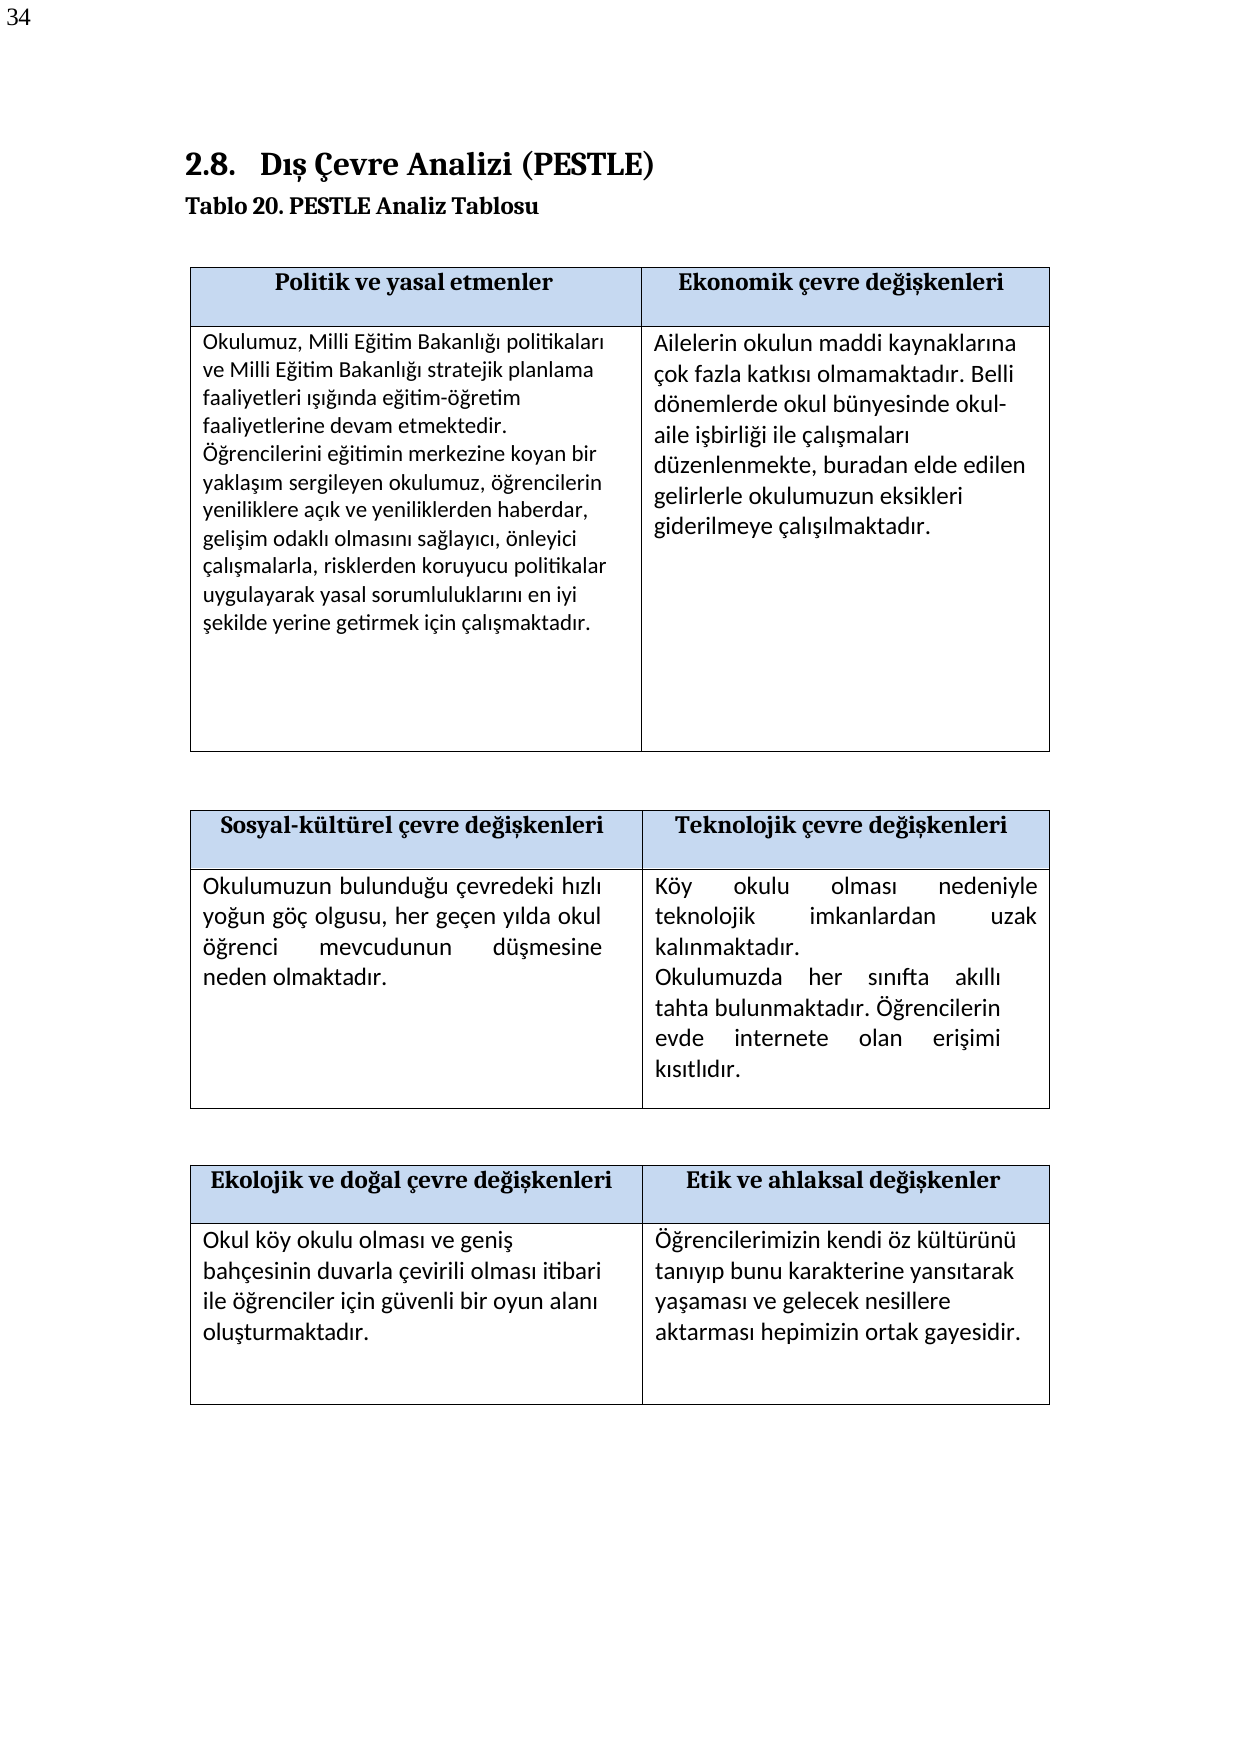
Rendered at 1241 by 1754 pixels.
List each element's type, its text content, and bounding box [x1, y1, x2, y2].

table_header Ekolojik ve doğal çevre değişkenleri [191, 1166, 642, 1223]
table_cell Ailelerin okulun maddi kaynaklarına çok fazla katkısı olmamaktadır. Belli dönemlerde okul bünyesinde okul- aile işbirliği ile çalışmaları düzenlenmekte, buradan elde edilen gelirlerle okulumuzun eksikleri giderilmeye çalışılmaktadır. [642, 327, 1049, 751]
table_cell Okulumuz, Milli Eğitim Bakanlığı politikaları ve Milli Eğitim Bakanlığı stratejik planlama faaliyetleri ışığında eğitim-öğretim faaliyetlerine devam etmektedir. Öğrencilerini eğitimin merkezine koyan bir yaklaşım sergileyen okulumuz, öğrencilerin yeniliklere açık ve yeniliklerden haberdar, gelişim odaklı olmasını sağlayıcı, önleyici çalışmalarla, risklerden koruyucu politikalar uygulayarak yasal sorumluluklarını en iyi şekilde yerine getirmek için çalışmaktadır. [191, 327, 641, 751]
table_header Ekonomik çevre değişkenleri [642, 268, 1049, 326]
table_cell Öğrencilerimizin kendi öz kültürünü tanıyıp bunu karakterine yansıtarak yaşaması ve gelecek nesillere aktarması hepimizin ortak gayesidir. [643, 1224, 1049, 1403]
table_cell Okulumuzun bulunduğu çevredeki hızlı yoğun göç olgusu, her geçen yılda okul öğrenci mevcudunun düşmesine neden olmaktadır. [191, 870, 642, 1108]
table_cell Köy okulu olması nedeniyle teknolojik imkanlardan uzak kalınmaktadır. Okulumuzda her sınıfta akıllı tahta bulunmaktadır. Öğrencilerin evde internete olan erişimi kısıtlıdır. [643, 870, 1049, 1108]
table_header Teknolojik çevre değişkenleri [643, 811, 1049, 868]
table_header Sosyal-kültürel çevre değişkenleri [191, 811, 642, 868]
table_header Politik ve yasal etmenler [191, 268, 641, 326]
table_cell Okul köy okulu olması ve geniş bahçesinin duvarla çevirili olması itibari ile öğrenciler için güvenli bir oyun alanı oluşturmaktadır. [191, 1224, 642, 1403]
subtitle Tablo 20. PESTLE Analiz Tablosu [185, 192, 1198, 221]
subtitle Dış Çevre Analizi (PESTLE) [185, 146, 1198, 184]
table_header Etik ve ahlaksal değişkenler [643, 1166, 1049, 1223]
